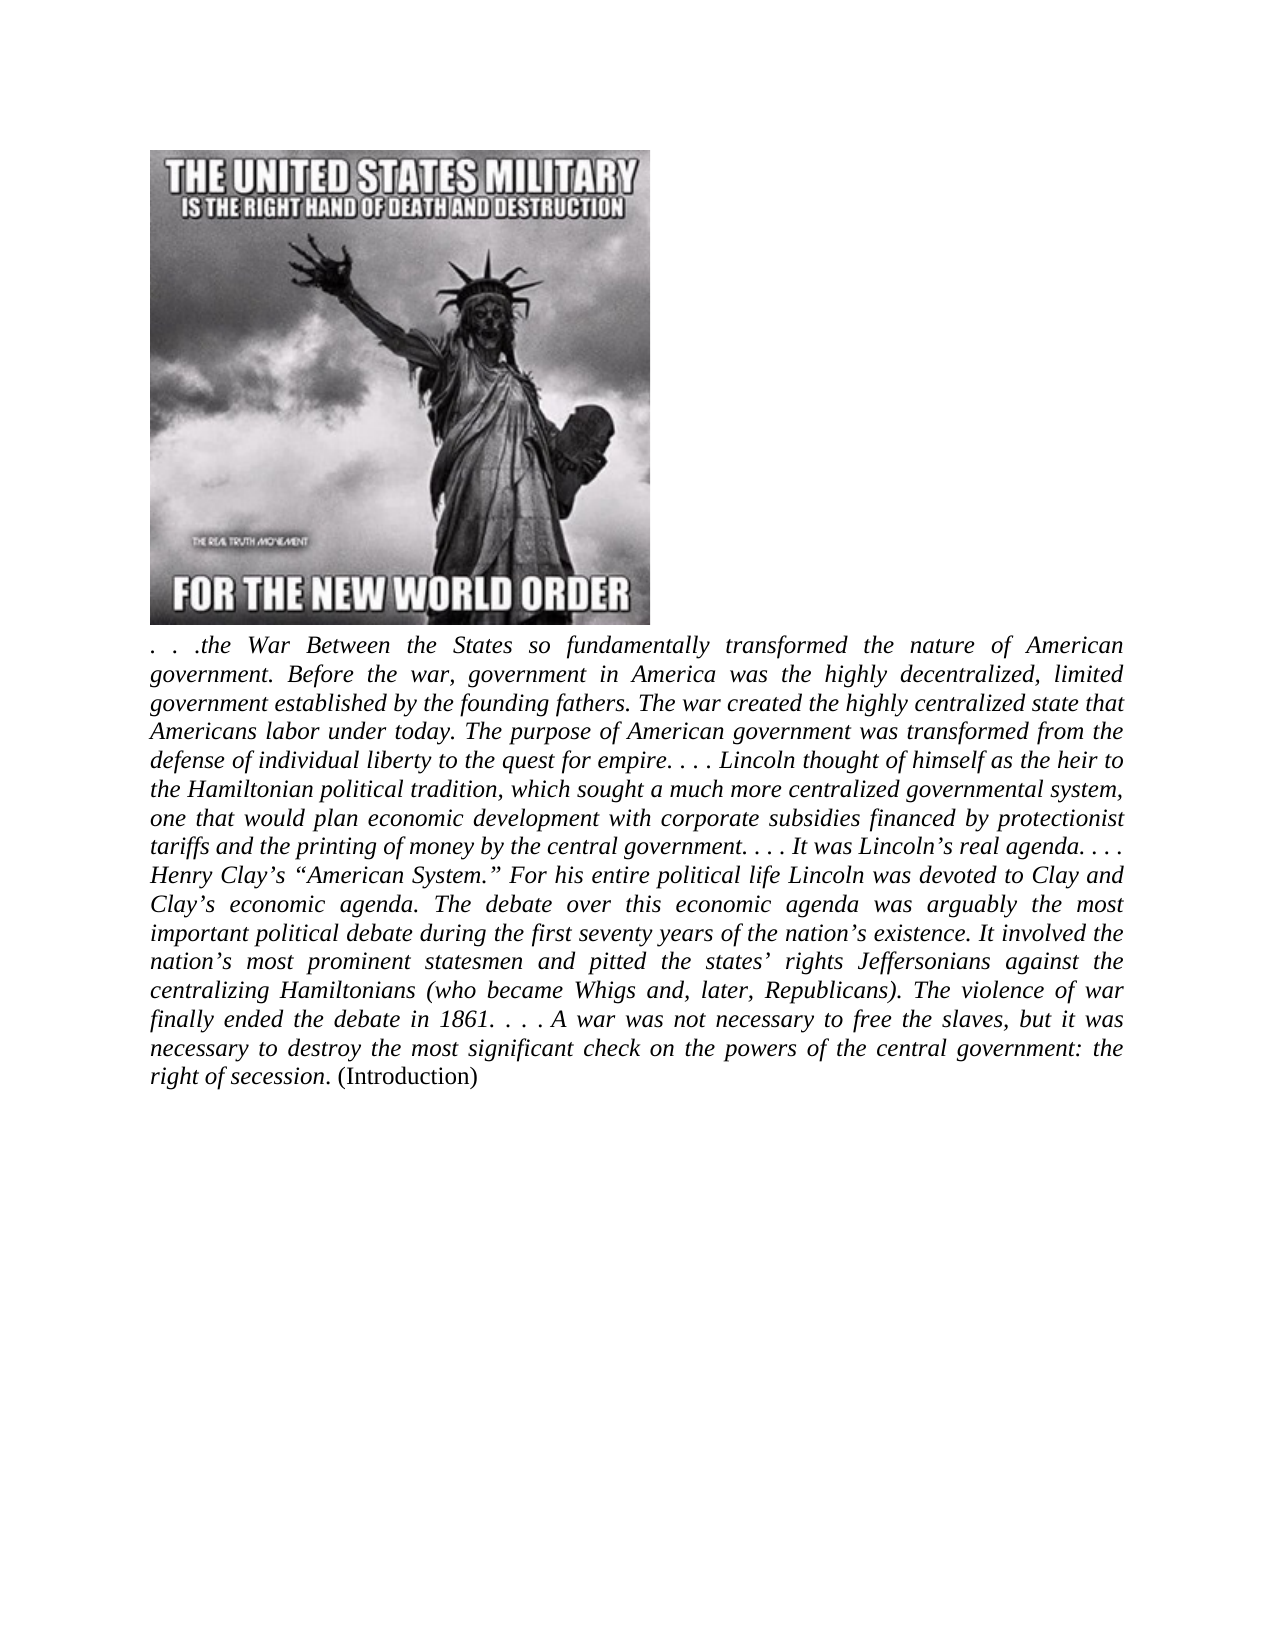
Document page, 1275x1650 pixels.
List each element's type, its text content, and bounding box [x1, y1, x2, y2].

picture [150, 150, 650, 625]
text . . .the War Between the States so fundamentally transformed the nature of American government. Before the war, government in America was the highly decentralized, limited government established by the founding fathers. The war created the highly centralized state that Americans labor under today. The purpose of American government was transformed from the defense of individual liberty to the quest for empire. . . . Lincoln thought of himself as the heir to the Hamiltonian political tradition, which sought a much more centralized governmental system, one that would plan economic development with corporate subsidies financed by protectionist tariffs and the printing of money by the central government. . . . It was Lincoln’s real agenda. . . . Henry Clay’s “American System.” For his entire political life Lincoln was devoted to Clay and Clay’s economic agenda. The debate over this economic agenda was arguably the most important political debate during the first seventy years of the nation’s existence. It involved the nation’s most prominent statesmen and pitted the states’ rights Jeffersonians against the centralizing Hamiltonians (who became Whigs and, later, Republicans). The violence of war finally ended the debate in 1861. . . . A war was not necessary to free the slaves, but it was necessary to destroy the most significant check on the powers of the central government: the right of secession. (Introduction) [150, 630, 1125, 1090]
